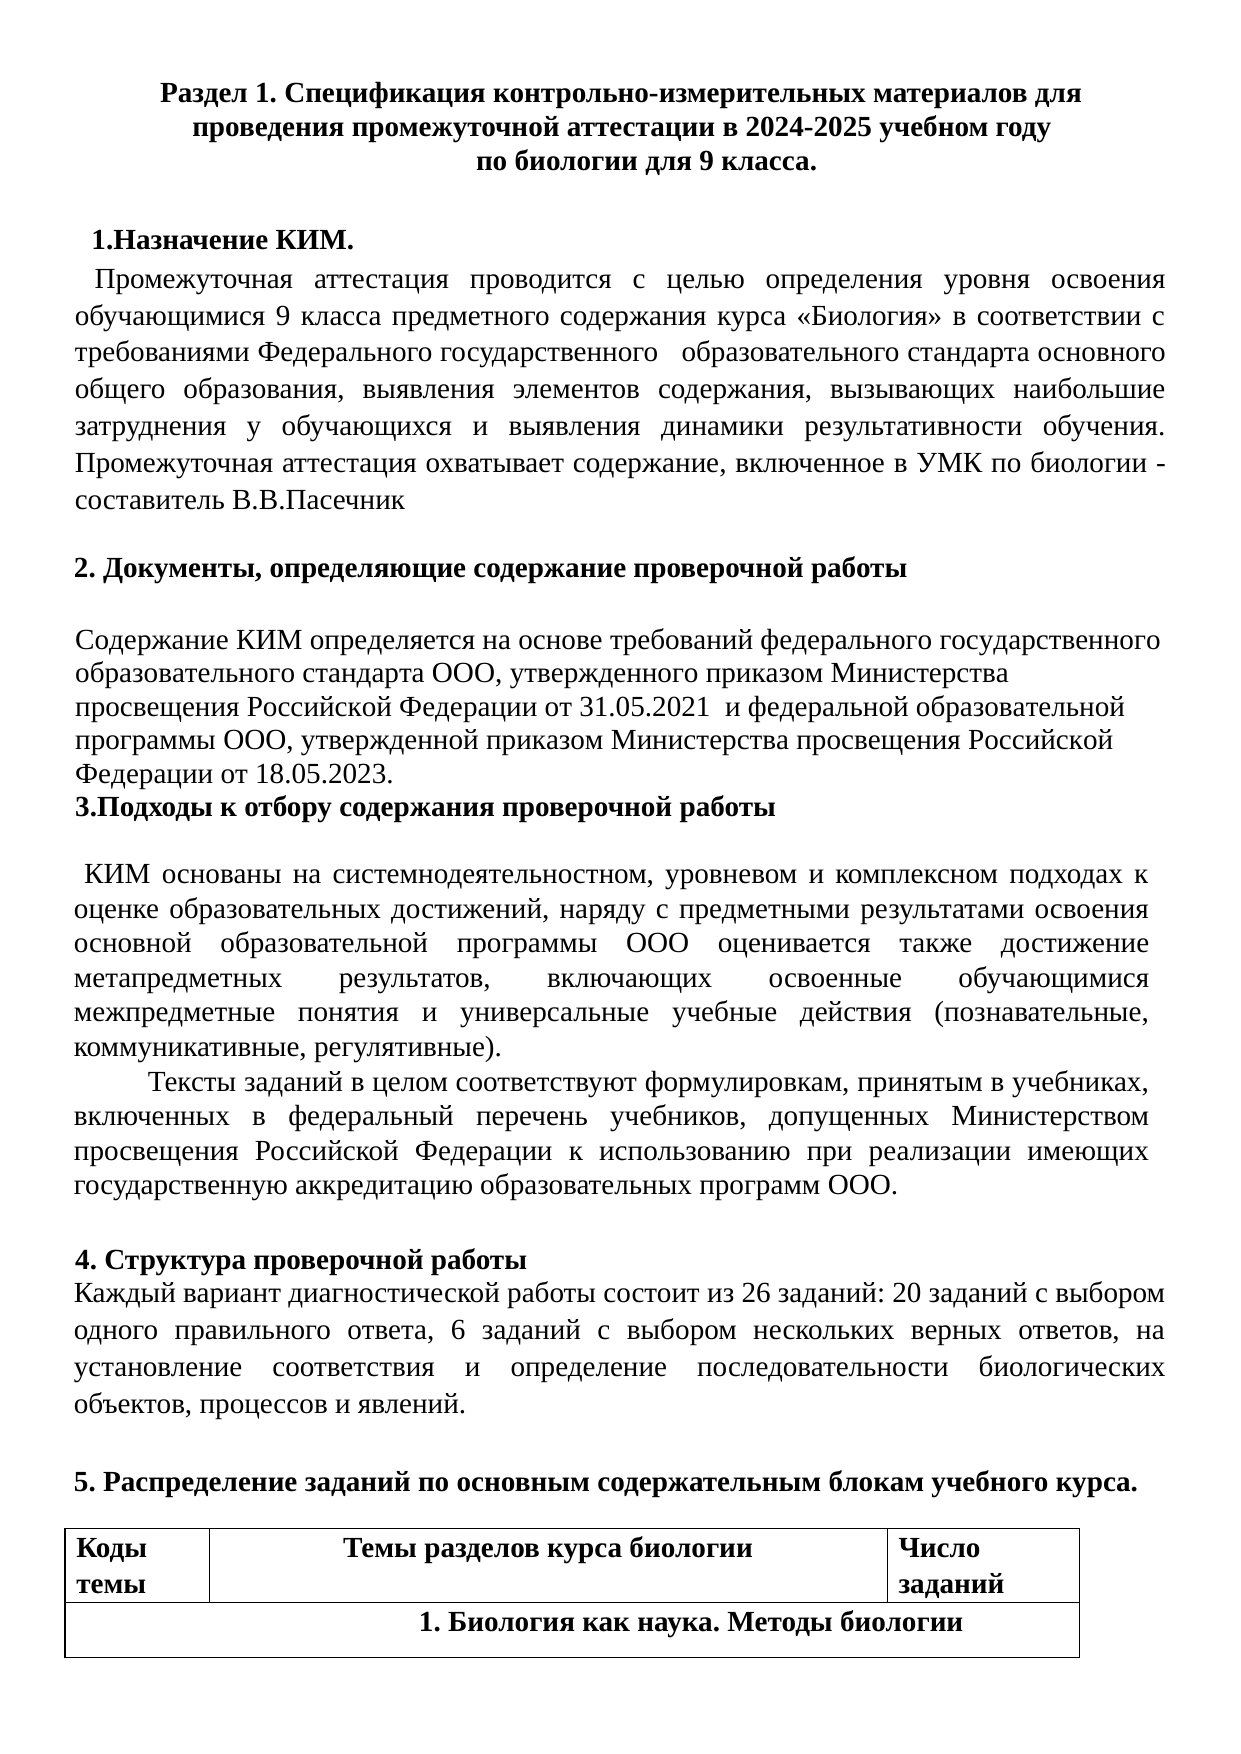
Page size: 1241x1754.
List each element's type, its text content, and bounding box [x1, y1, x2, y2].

text Тексты заданий в целом соответствуют формулировкам, принятым в учебниках, включенных в федеральный перечень учебников, допущенных Министерством просвещения Российской Федерации к использованию при реализации имеющих государственную аккредитацию образовательных программ ООО. [74, 1064, 1150, 1201]
table_header Темы разделов курса биологии [210, 1529, 887, 1602]
table_cell [66, 1603, 209, 1657]
text 4. Структура проверочной работы [75, 1242, 1166, 1275]
text Каждый вариант диагностической работы состоит из 26 заданий: 20 заданий с выбором одного правильного ответа, 6 заданий с выбором нескольких верных ответов, на установление соответствия и определение последовательности биологических объектов, процессов и явлений. [73, 1275, 1166, 1419]
text 5. Распределение заданий по основным содержательным блокам учебного курса. [74, 1464, 1166, 1497]
text Раздел 1. Спецификация контрольно-измерительных материалов для проведения промежуточной аттестации в 2024-2025 учебном году [86, 76, 1156, 143]
text 1.Назначение КИМ. [75, 222, 356, 256]
table_cell 1. Биология как наука. Методы биологии [209, 1603, 1079, 1657]
text 3.Подходы к отбору содержания проверочной работы [75, 789, 1166, 823]
text КИМ основаны на системнодеятельностном, уровневом и комплексном подходах к оценке образовательных достижений, наряду с предметными результатами освоения основной образовательной программы ООО оценивается также достижение метапредметных результатов, включающих освоенные обучающимися межпредметные понятия и универсальные учебные действия (познавательные, коммуникативные, регулятивные). [73, 857, 1150, 1063]
text 2. Документы, определяющие содержание проверочной работы [74, 550, 1166, 584]
table_header Коды темы [66, 1529, 209, 1602]
text Промежуточная аттестация проводится с целью определения уровня освоения обучающимися 9 класса предметного содержания курса «Биология» в соответствии с требованиями Федерального государственного образовательного стандарта основного общего образования, выявления элементов содержания, вызывающих наибольшие затруднения у обучающихся и выявления динамики результативности обучения. Промежуточная аттестация охватывает содержание, включенное в УМК по биологии -составитель В.В.Пасечник [73, 261, 1166, 516]
text по биологии для 9 класса. [191, 143, 1085, 176]
table_header Число заданий [888, 1529, 1079, 1602]
text Содержание КИМ определяется на основе требований федерального государственного образовательного стандарта ООО, утвержденного приказом Министерства просвещения Российской Федерации от 31.05.2021 и федеральной образовательной программы ООО, утвержденной приказом Министерства просвещения Российской Федерации от 18.05.2023. [75, 622, 1166, 789]
